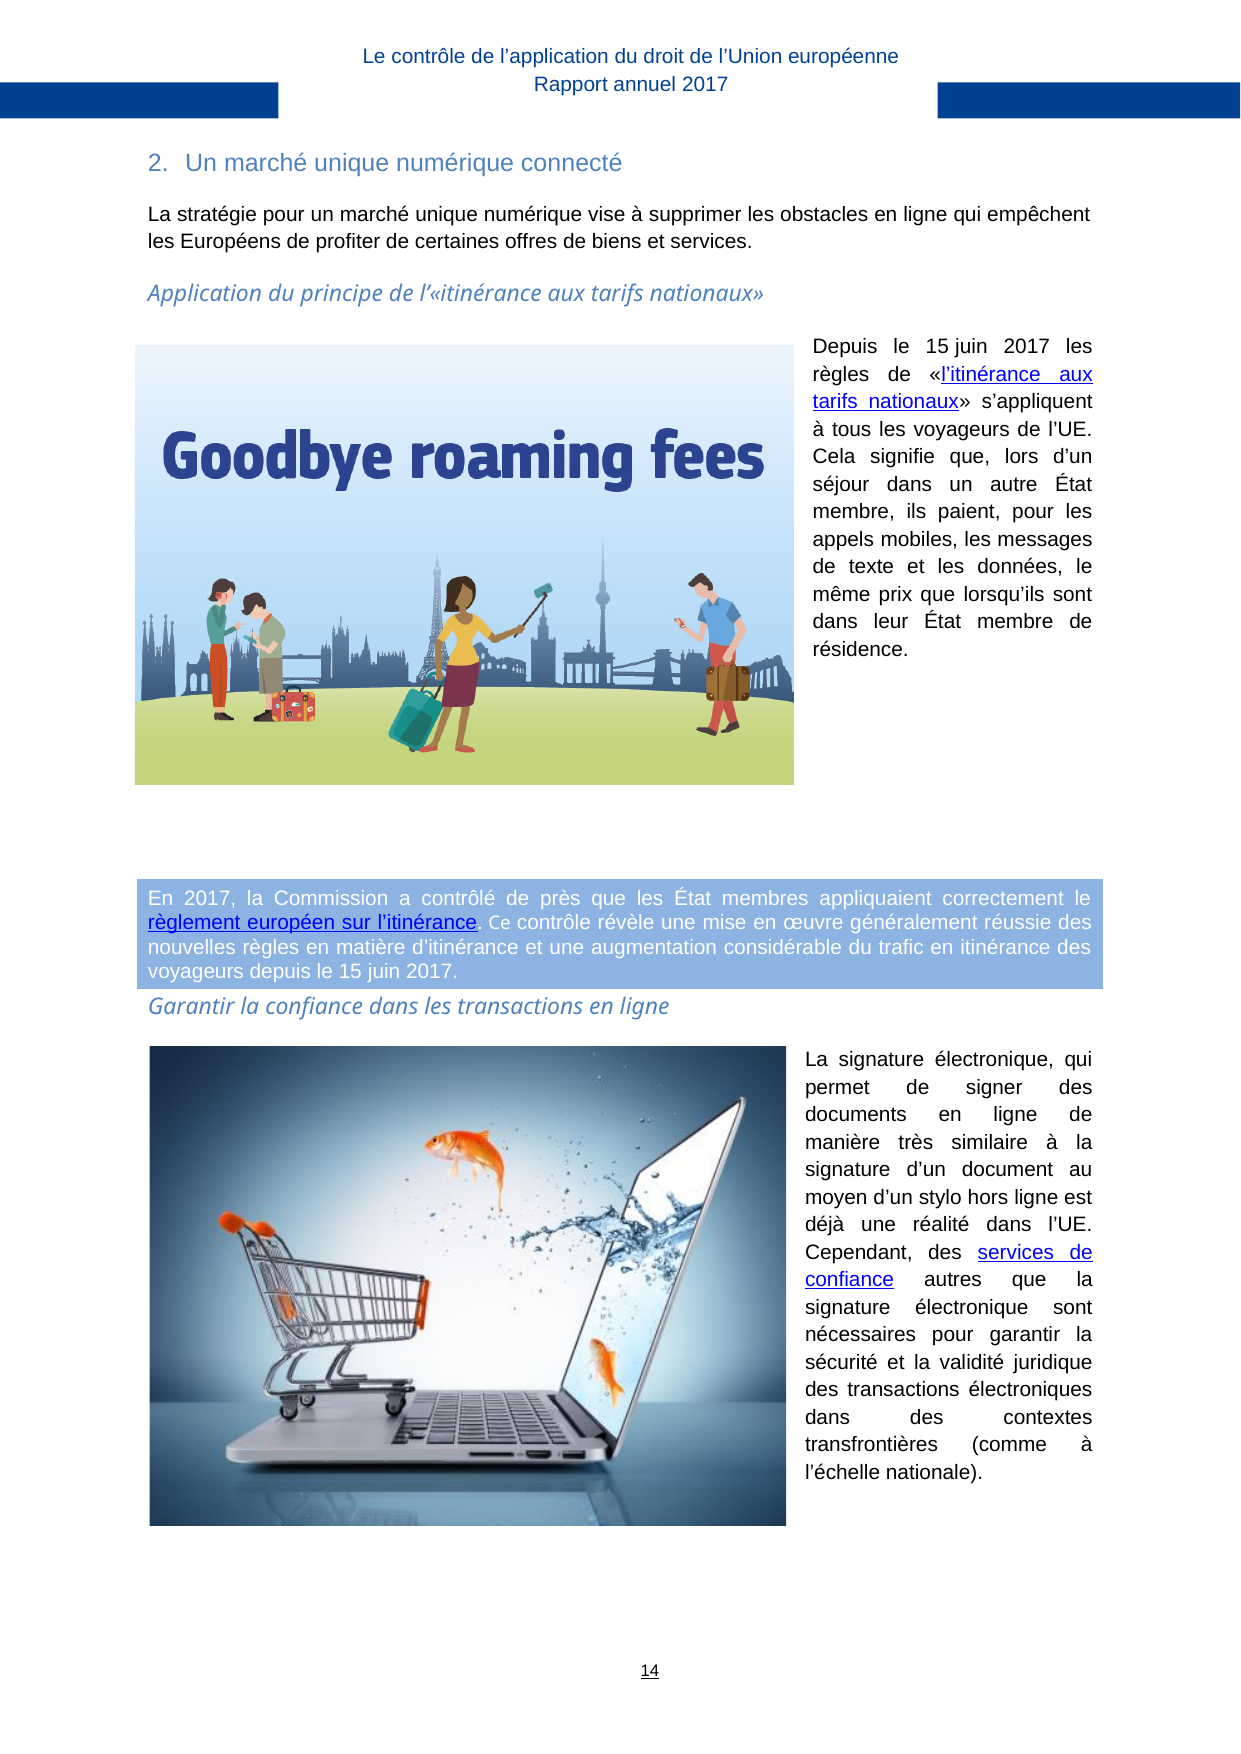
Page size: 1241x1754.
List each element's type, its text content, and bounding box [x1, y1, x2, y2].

text La stratégie pour un marché unique numérique vise à supprimer les obstacles en ligne qui empêchent les Européens de profiter de certaines offres de biens et services. [148, 201, 1092, 253]
text La signature électronique, qui permet de signer des documents en ligne de manière très similaire à la signature d’un document au moyen d’un stylo hors ligne est déjà une réalité dans l’UE. Cependant, des services de confiance autres que la signature électronique sont nécessaires pour garantir la sécurité et la validité juridique des transactions électroniques dans des contextes transfrontières (comme à l’échelle nationale). [785, 1047, 1092, 1483]
text Application du principe de l’«itinérance aux tarifs nationaux» [148, 277, 1092, 308]
text Depuis le 15 juin 2017 les règles de «l’itinérance aux tarifs nationaux» s’appliquent à tous les voyageurs de l’UE. Cela signifie que, lors d’un séjour dans un autre État membre, ils paient, pour les appels mobiles, les messages de texte et les données, le même prix que lorsqu’ils sont dans leur État membre de résidence. [148, 334, 1092, 661]
picture [134, 345, 794, 785]
table_header En 2017, la Commission a contrôlé de près que les État membres appliquaient correctement le règlement européen sur l’itinérance. Ce contrôle révèle une mise en œuvre généralement réussie des nouvelles règles en matière d’itinérance et une augmentation considérable du trafic en itinérance des voyageurs depuis le 15 juin 2017. [137, 879, 1103, 989]
picture [148, 1046, 785, 1525]
text Un marché unique numérique connecté [148, 148, 1092, 176]
text Garantir la confiance dans les transactions en ligne [148, 990, 1092, 1021]
